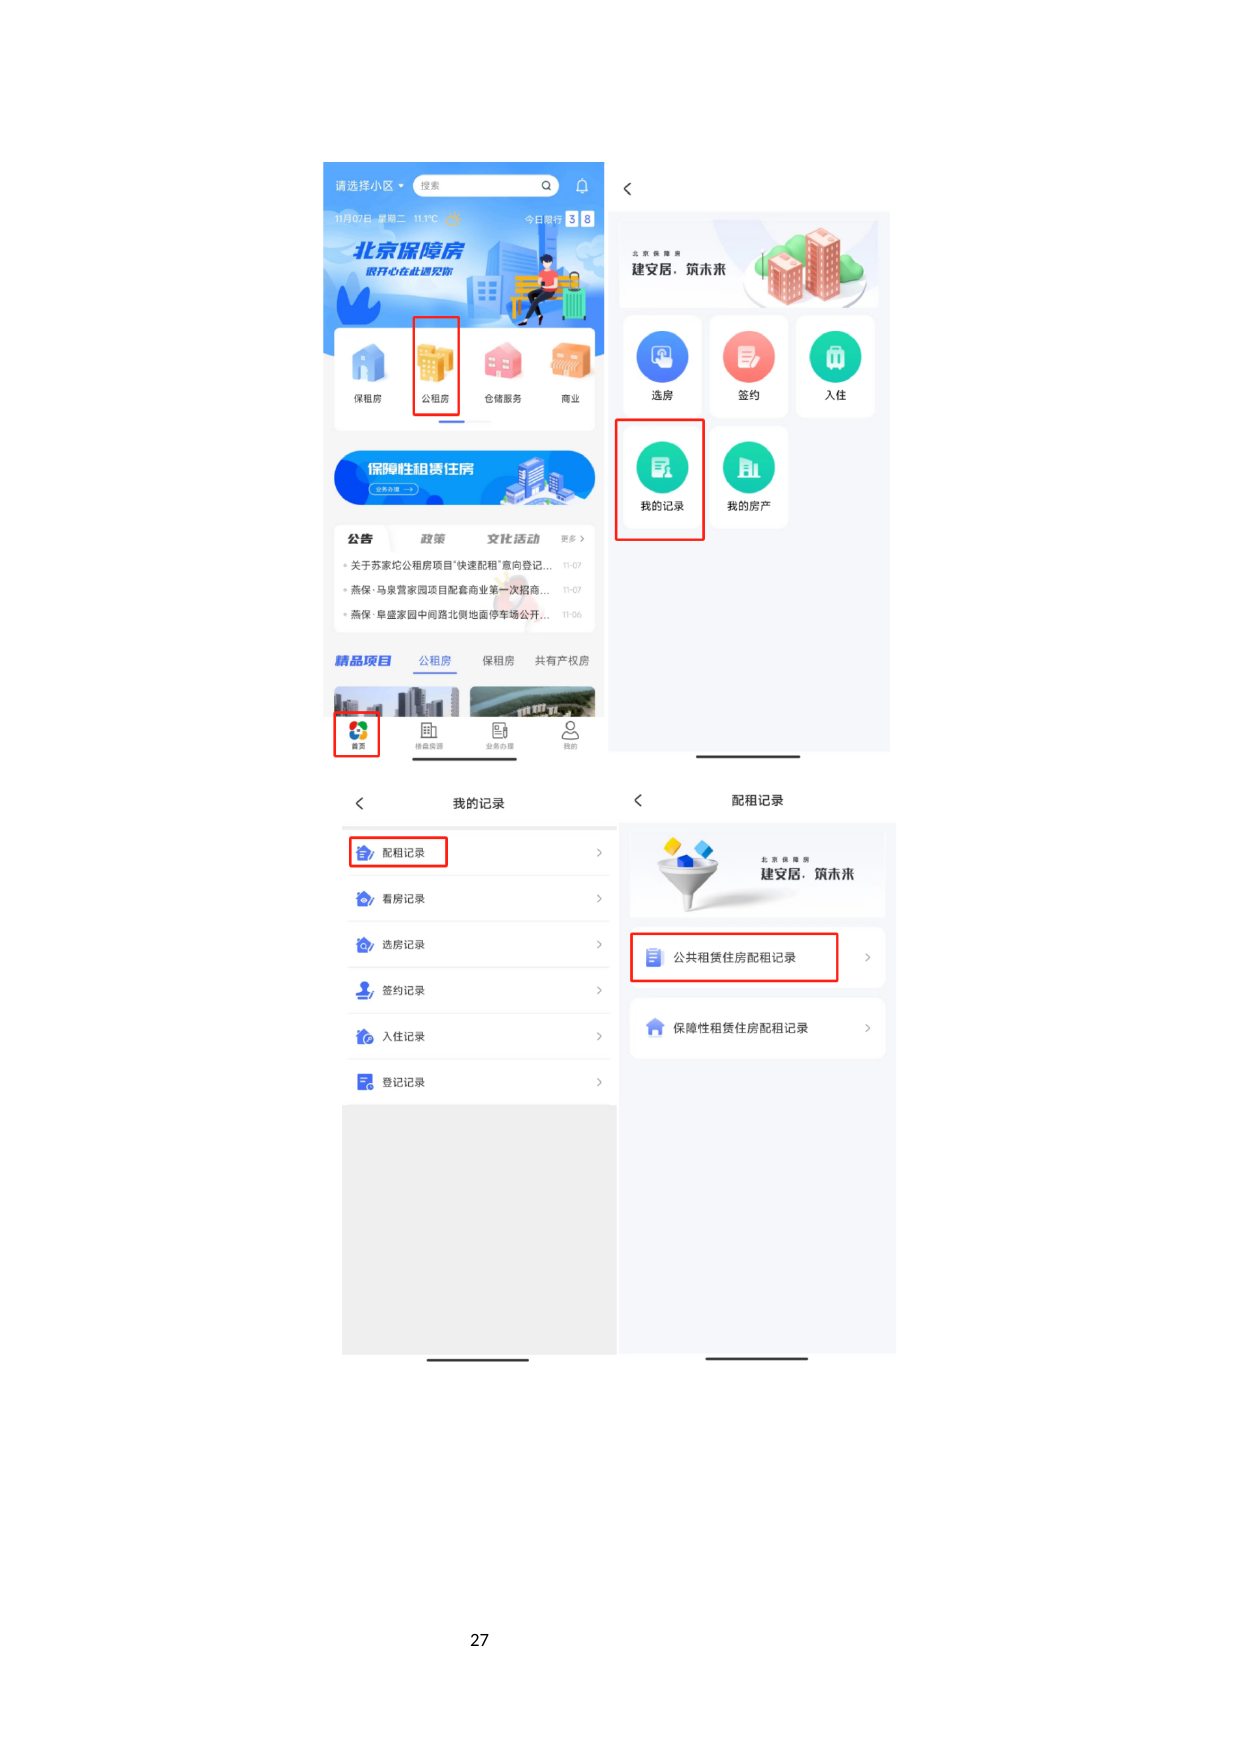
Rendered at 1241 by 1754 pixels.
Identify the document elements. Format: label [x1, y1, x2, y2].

picture [342, 779, 899, 1366]
picture [319, 162, 921, 764]
